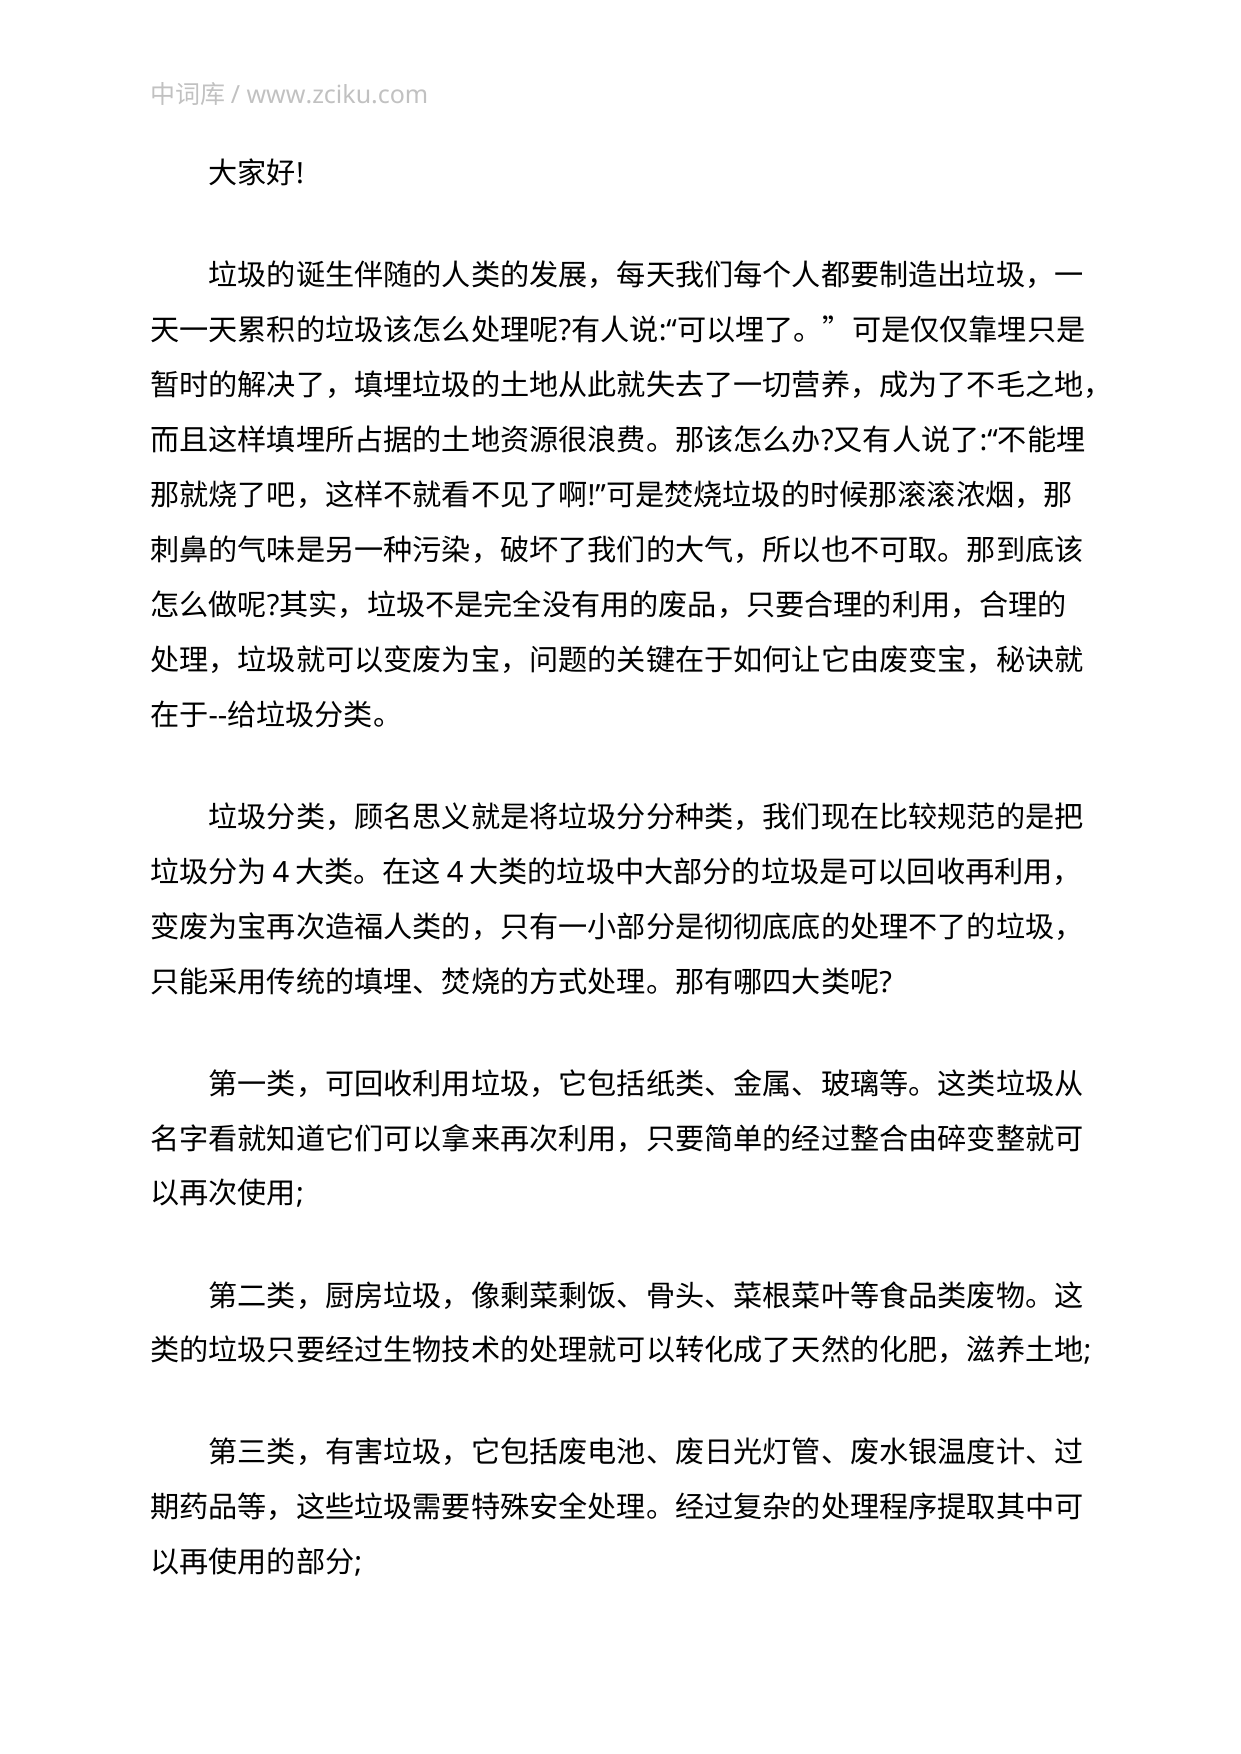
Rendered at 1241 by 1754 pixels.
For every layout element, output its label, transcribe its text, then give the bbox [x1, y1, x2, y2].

text 第一类，可回收利用垃圾，它包括纸类、金属、玻璃等。这类垃圾从名字看就知道它们可以拿来再次利用，只要简单的经过整合由碎变整就可以再次使用; [150, 1060, 1090, 1212]
text 第二类，厨房垃圾，像剩菜剩饭、骨头、菜根菜叶等食品类废物。这类的垃圾只要经过生物技术的处理就可以转化成了天然的化肥，滋养土地; [150, 1272, 1090, 1369]
text 垃圾的诞生伴随的人类的发展，每天我们每个人都要制造出垃圾，一天一天累积的垃圾该怎么处理呢?有人说:“可以埋了。”可是仅仅靠埋只是暂时的解决了，填埋垃圾的土地从此就失去了一切营养，成为了不毛之地，而且这样填埋所占据的土地资源很浪费。那该怎么办?又有人说了:“不能埋那就烧了吧，这样不就看不见了啊!”可是焚烧垃圾的时候那滚滚浓烟，那刺鼻的气味是另一种污染，破坏了我们的大气，所以也不可取。那到底该怎么做呢?其实，垃圾不是完全没有用的废品，只要合理的利用，合理的处理，垃圾就可以变废为宝，问题的关键在于如何让它由废变宝，秘诀就在于--给垃圾分类。 [150, 252, 1090, 734]
text 第三类，有害垃圾，它包括废电池、废日光灯管、废水银温度计、过期药品等，这些垃圾需要特殊安全处理。经过复杂的处理程序提取其中可以再使用的部分; [150, 1429, 1090, 1581]
text 大家好! [150, 150, 1090, 192]
text 垃圾分类，顾名思义就是将垃圾分分种类，我们现在比较规范的是把垃圾分为4大类。在这4大类的垃圾中大部分的垃圾是可以回收再利用，变废为宝再次造福人类的，只有一小部分是彻彻底底的处理不了的垃圾，只能采用传统的填埋、焚烧的方式处理。那有哪四大类呢? [150, 793, 1090, 1001]
